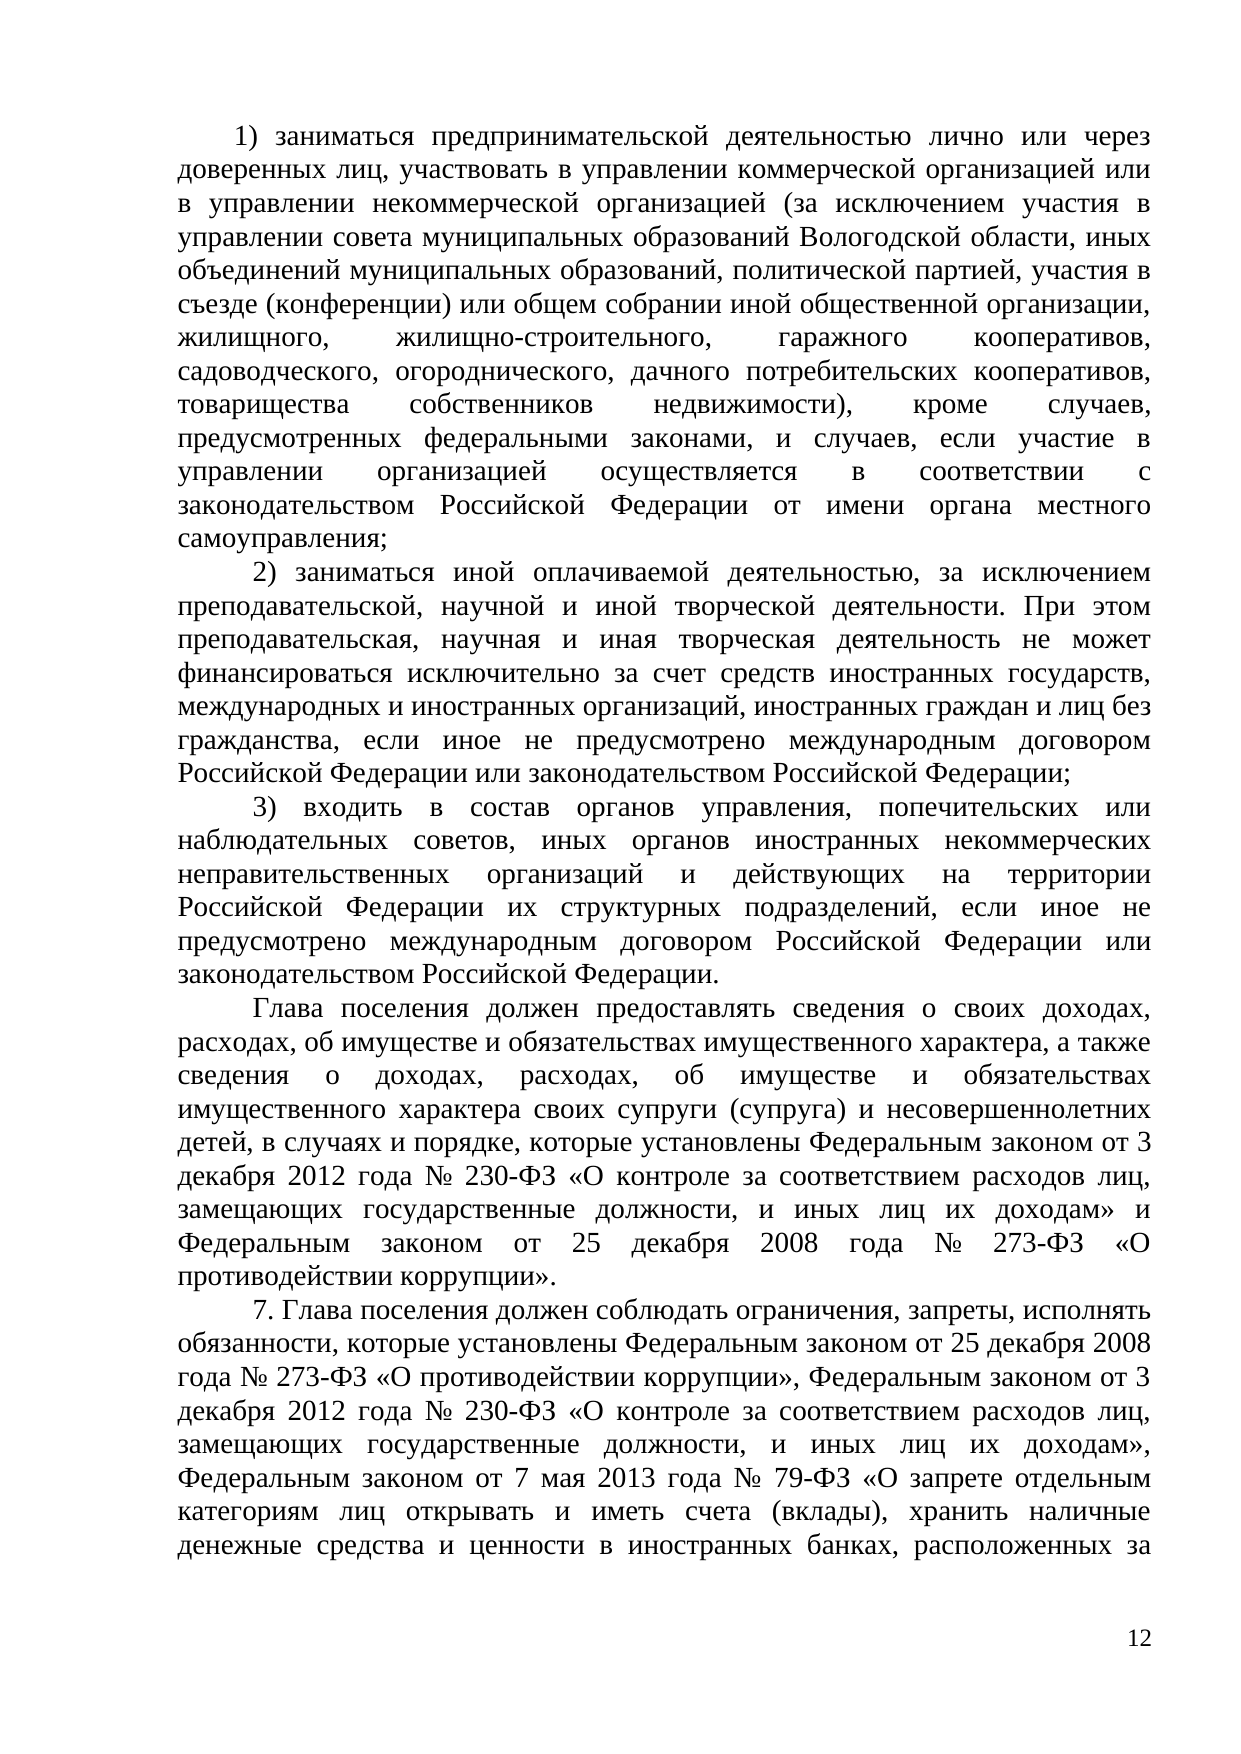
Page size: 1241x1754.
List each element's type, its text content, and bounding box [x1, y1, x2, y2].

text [177, 1292, 1152, 1560]
text 3) входить в состав органов управления, попечительских или наблюдательных советов, иных органов иностранных некоммерческих неправительственных организаций и действующих на территории Российской Федерации их структурных подразделений, если иное не предусмотрено международным договором Российской Федерации или законодательством Российской Федерации. [177, 789, 1152, 990]
text 2) заниматься иной оплачиваемой деятельностью, за исключением преподавательской, научной и иной творческой деятельности. При этом преподавательская, научная и иная творческая деятельность не может финансироваться исключительно за счет средств иностранных государств, международных и иностранных организаций, иностранных граждан и лиц без гражданства, если иное не предусмотрено международным договором Российской Федерации или законодательством Российской Федерации; [177, 554, 1152, 789]
text Глава поселения должен предоставлять сведения о своих доходах, расходах, об имуществе и обязательствах имущественного характера, а также сведения о доходах, расходах, об имуществе и обязательствах имущественного характера своих супруги (супруга) и несовершеннолетних детей, в случаях и порядке, которые установлены Федеральным законом от 3 декабря 2012 года № 230-ФЗ «О контроле за соответствием расходов лиц, замещающих государственные должности, и иных лиц их доходам» и Федеральным законом от 25 декабря 2008 года № 273-ФЗ «О противодействии коррупции». [177, 990, 1152, 1292]
text 1) заниматься предпринимательской деятельностью лично или через доверенных лиц, участвовать в управлении коммерческой организацией или в управлении некоммерческой организацией (за исключением участия в управлении совета муниципальных образований Вологодской области, иных объединений муниципальных образований, политической партией, участия в съезде (конференции) или общем собрании иной общественной организации, жилищного, жилищно-строительного, гаражного кооперативов, садоводческого, огороднического, дачного потребительских кооперативов, товарищества собственников недвижимости), кроме случаев, предусмотренных федеральными законами, и случаев, если участие в управлении организацией осуществляется в соответствии с законодательством Российской Федерации от имени органа местного самоуправления; [177, 118, 1152, 554]
